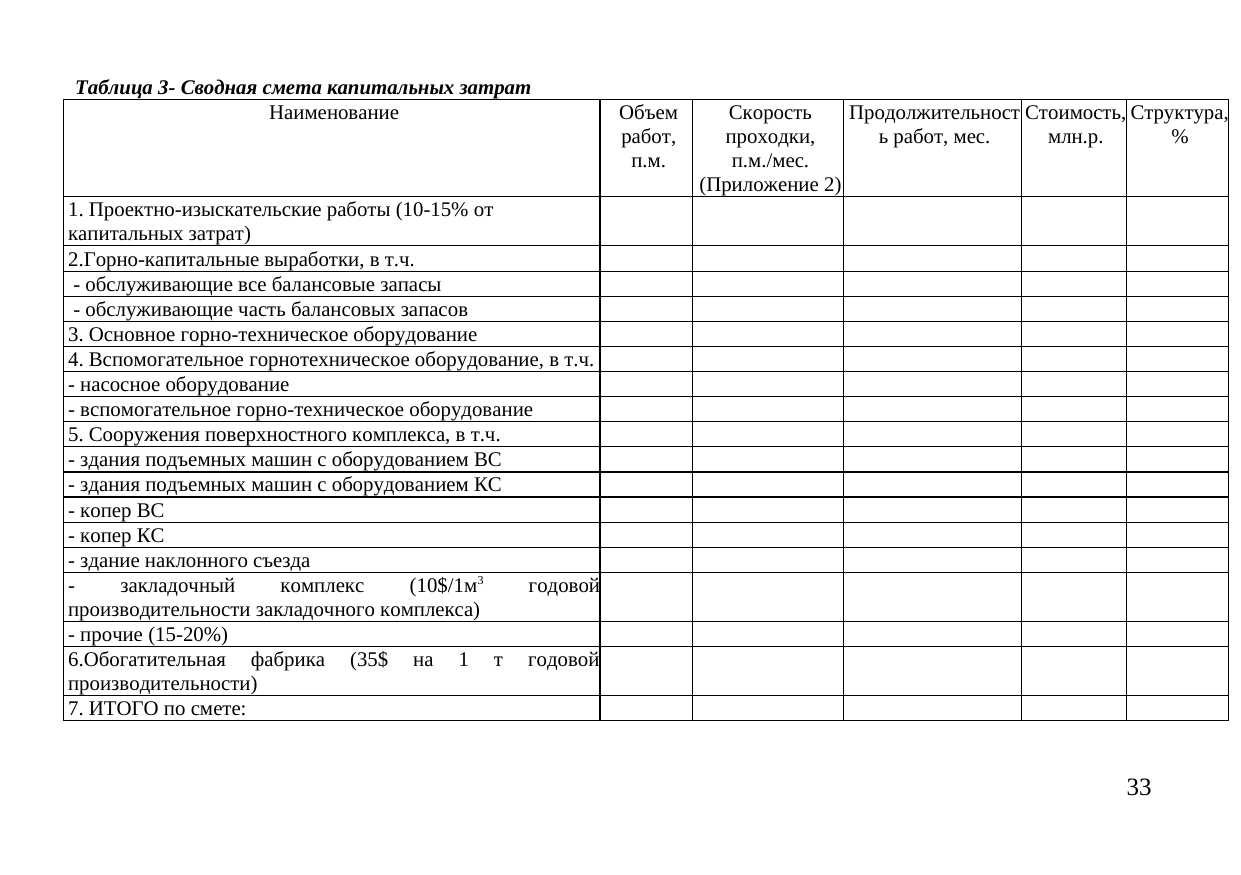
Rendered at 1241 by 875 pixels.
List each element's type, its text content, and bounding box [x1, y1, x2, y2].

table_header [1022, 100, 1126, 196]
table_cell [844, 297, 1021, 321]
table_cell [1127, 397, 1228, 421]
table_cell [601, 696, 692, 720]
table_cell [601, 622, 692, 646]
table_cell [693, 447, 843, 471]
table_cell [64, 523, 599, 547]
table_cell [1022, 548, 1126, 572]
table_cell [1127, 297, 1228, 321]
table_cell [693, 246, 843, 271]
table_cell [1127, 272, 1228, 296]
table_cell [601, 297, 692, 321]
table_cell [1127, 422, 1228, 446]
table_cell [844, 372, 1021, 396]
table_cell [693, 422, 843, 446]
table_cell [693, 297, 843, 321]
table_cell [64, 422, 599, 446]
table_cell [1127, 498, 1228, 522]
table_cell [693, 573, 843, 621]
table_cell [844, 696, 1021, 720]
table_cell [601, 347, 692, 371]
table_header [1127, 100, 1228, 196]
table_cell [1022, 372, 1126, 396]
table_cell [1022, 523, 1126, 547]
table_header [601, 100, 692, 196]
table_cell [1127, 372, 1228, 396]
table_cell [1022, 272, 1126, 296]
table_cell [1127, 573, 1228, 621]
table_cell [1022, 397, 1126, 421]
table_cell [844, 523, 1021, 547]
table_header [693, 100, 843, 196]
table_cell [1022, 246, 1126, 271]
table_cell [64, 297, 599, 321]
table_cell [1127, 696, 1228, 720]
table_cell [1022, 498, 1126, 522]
text Таблица 3- Сводная смета капитальных затрат [75, 75, 1152, 99]
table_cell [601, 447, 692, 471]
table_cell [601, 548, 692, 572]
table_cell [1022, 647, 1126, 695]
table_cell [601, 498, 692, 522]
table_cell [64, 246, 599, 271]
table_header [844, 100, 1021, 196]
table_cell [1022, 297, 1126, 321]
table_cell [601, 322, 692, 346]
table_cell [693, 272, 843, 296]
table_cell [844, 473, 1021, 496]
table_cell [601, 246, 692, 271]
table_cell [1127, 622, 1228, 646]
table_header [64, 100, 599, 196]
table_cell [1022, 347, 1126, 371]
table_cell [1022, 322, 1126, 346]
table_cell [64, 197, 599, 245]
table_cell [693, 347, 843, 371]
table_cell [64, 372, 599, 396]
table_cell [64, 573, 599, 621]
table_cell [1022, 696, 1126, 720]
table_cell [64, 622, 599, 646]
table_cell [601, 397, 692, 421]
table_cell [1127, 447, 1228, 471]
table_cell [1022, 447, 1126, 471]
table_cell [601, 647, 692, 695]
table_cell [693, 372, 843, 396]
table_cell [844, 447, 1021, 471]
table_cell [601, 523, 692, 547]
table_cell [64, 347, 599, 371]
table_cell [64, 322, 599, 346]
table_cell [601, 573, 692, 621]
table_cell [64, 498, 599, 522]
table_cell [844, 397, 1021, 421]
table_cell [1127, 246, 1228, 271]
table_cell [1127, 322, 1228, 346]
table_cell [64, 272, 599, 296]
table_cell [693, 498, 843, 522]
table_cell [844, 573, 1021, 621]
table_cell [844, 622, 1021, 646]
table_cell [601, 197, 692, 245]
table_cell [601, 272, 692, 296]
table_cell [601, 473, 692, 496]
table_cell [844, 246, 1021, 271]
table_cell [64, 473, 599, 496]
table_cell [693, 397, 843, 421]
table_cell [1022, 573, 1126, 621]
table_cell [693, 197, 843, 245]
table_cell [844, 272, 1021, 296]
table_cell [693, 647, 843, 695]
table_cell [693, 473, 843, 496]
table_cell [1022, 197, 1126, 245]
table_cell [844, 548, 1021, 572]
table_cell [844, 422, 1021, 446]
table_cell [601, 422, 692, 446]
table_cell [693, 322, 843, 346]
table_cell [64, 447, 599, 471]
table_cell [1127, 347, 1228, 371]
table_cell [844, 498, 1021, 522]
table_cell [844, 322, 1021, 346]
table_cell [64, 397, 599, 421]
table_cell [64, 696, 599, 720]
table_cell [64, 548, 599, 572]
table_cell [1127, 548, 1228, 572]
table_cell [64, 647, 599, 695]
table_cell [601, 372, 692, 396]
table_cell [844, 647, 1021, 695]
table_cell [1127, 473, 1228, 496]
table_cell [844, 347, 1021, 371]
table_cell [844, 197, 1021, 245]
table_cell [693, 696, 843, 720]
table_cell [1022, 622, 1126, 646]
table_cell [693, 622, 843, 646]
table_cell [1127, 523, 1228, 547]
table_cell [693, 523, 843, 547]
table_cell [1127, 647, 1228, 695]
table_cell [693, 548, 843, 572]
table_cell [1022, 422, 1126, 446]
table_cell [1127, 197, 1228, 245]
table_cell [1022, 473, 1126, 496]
